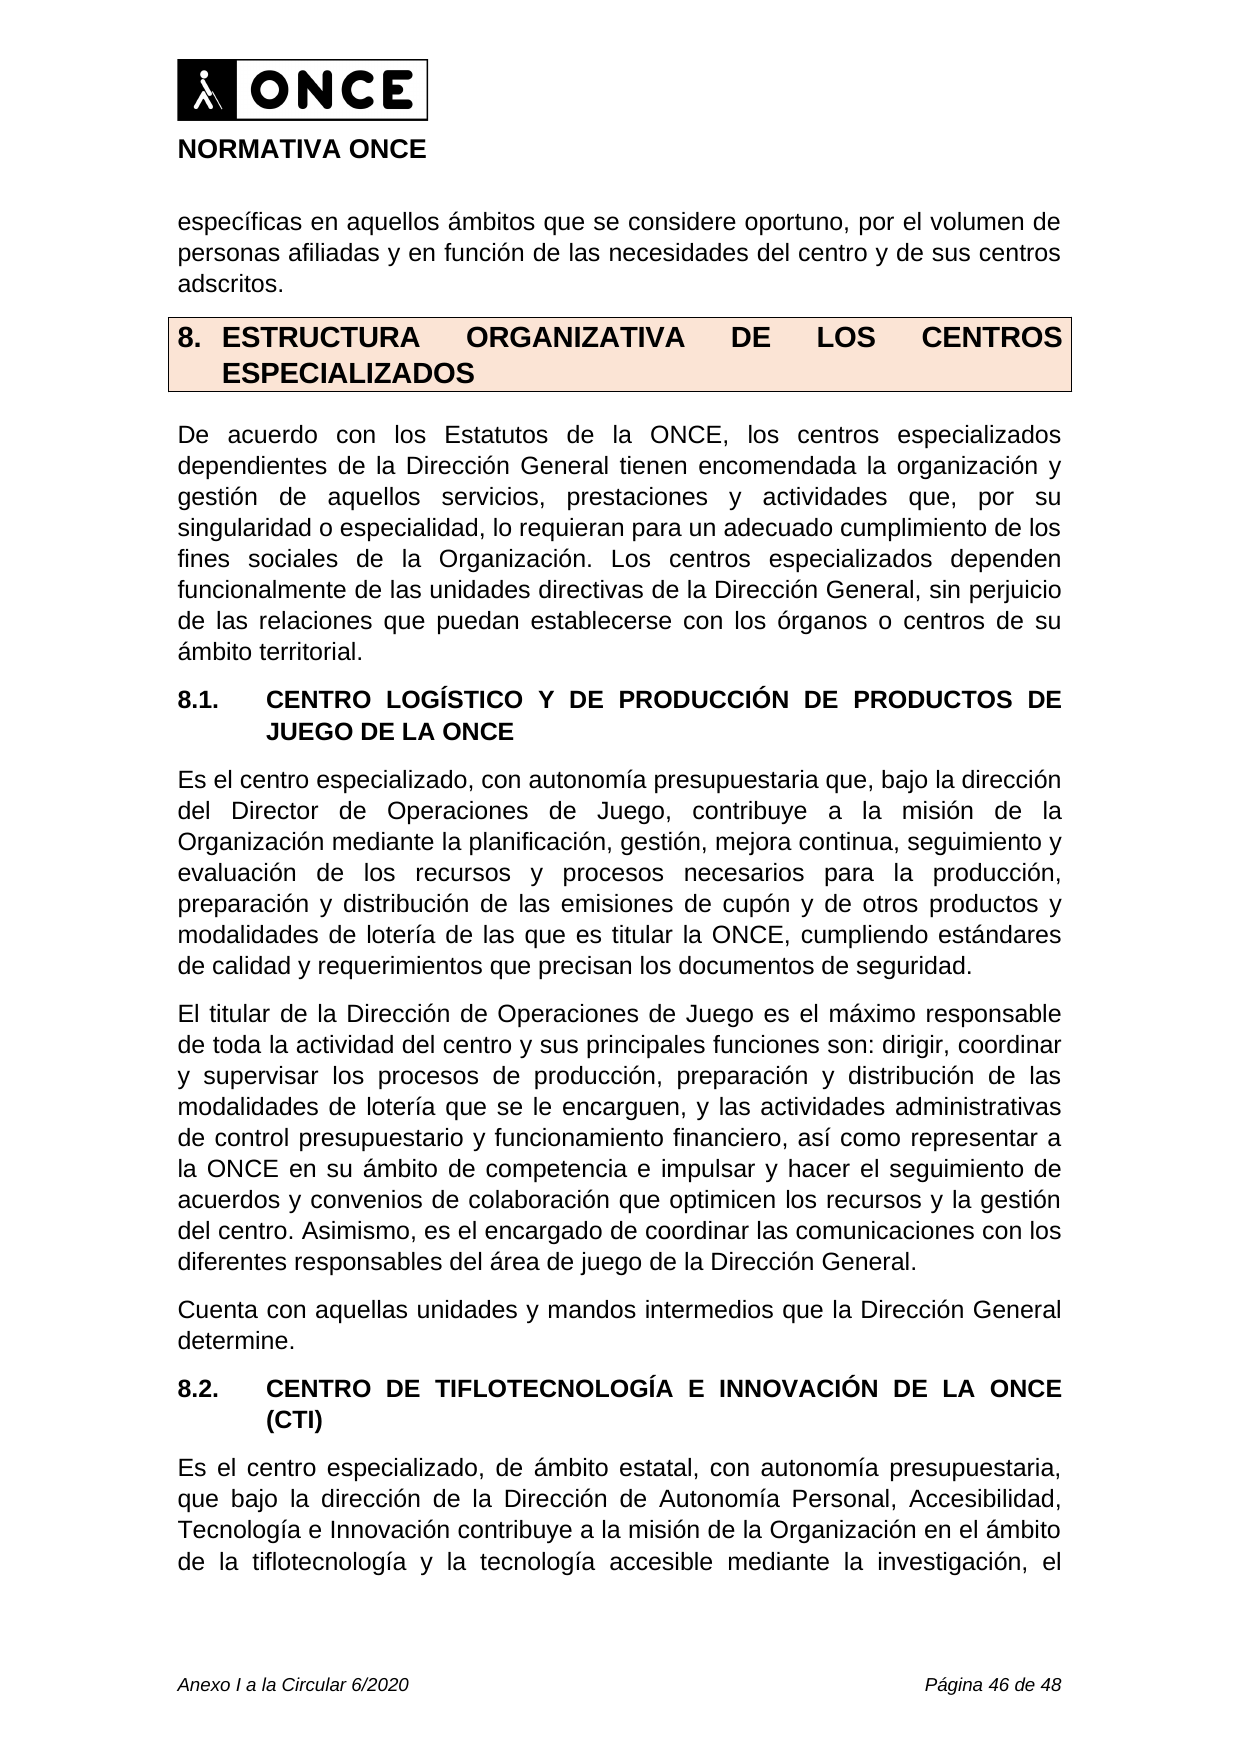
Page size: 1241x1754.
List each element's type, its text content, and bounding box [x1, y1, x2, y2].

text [177, 207, 1063, 298]
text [177, 1453, 1063, 1575]
text 8. ESTRUCTURA ORGANIZATIVA DE LOS CENTROS ESPECIALIZADOS [169, 318, 1071, 391]
text Es el centro especializado, con autonomía presupuestaria que, bajo la dirección del Director de Operaciones de Juego, contribuye a la misión de la Organización mediante la planificación, gestión, mejora continua, seguimiento y evaluación de los recursos y procesos necesarios para la producción, preparación y distribución de las emisiones de cupón y de otros productos y modalidades de lotería de las que es titular la ONCE, cumpliendo estándares de calidad y requerimientos que precisan los documentos de seguridad. [177, 765, 1063, 980]
text De acuerdo con los Estatutos de la ONCE, los centros especializados dependientes de la Dirección General tienen encomendada la organización y gestión de aquellos servicios, prestaciones y actividades que, por su singularidad o especialidad, lo requieran para un adecuado cumplimiento de los fines sociales de la Organización. Los centros especializados dependen funcionalmente de las unidades directivas de la Dirección General, sin perjuicio de las relaciones que puedan establecerse con los órganos o centros de su ámbito territorial. [177, 420, 1063, 666]
text Cuenta con aquellas unidades y mandos intermedios que la Dirección General determine. [177, 1295, 1063, 1355]
subtitle 8.1. CENTRO LOGÍSTICO Y DE PRODUCCIÓN DE PRODUCTOS DE JUEGO DE LA ONCE [177, 685, 1063, 745]
subtitle 8.2. CENTRO DE TIFLOTECNOLOGÍA E INNOVACIÓN DE LA ONCE (CTI) [177, 1374, 1063, 1434]
picture [177, 59, 429, 121]
text El titular de la Dirección de Operaciones de Juego es el máximo responsable de toda la actividad del centro y sus principales funciones son: dirigir, coordinar y supervisar los procesos de producción, preparación y distribución de las modalidades de lotería que se le encarguen, y las actividades administrativas de control presupuestario y funcionamiento financiero, así como representar a la ONCE en su ámbito de competencia e impulsar y hacer el seguimiento de acuerdos y convenios de colaboración que optimicen los recursos y la gestión del centro. Asimismo, es el encargado de coordinar las comunicaciones con los diferentes responsables del área de juego de la Dirección General. [177, 999, 1063, 1276]
